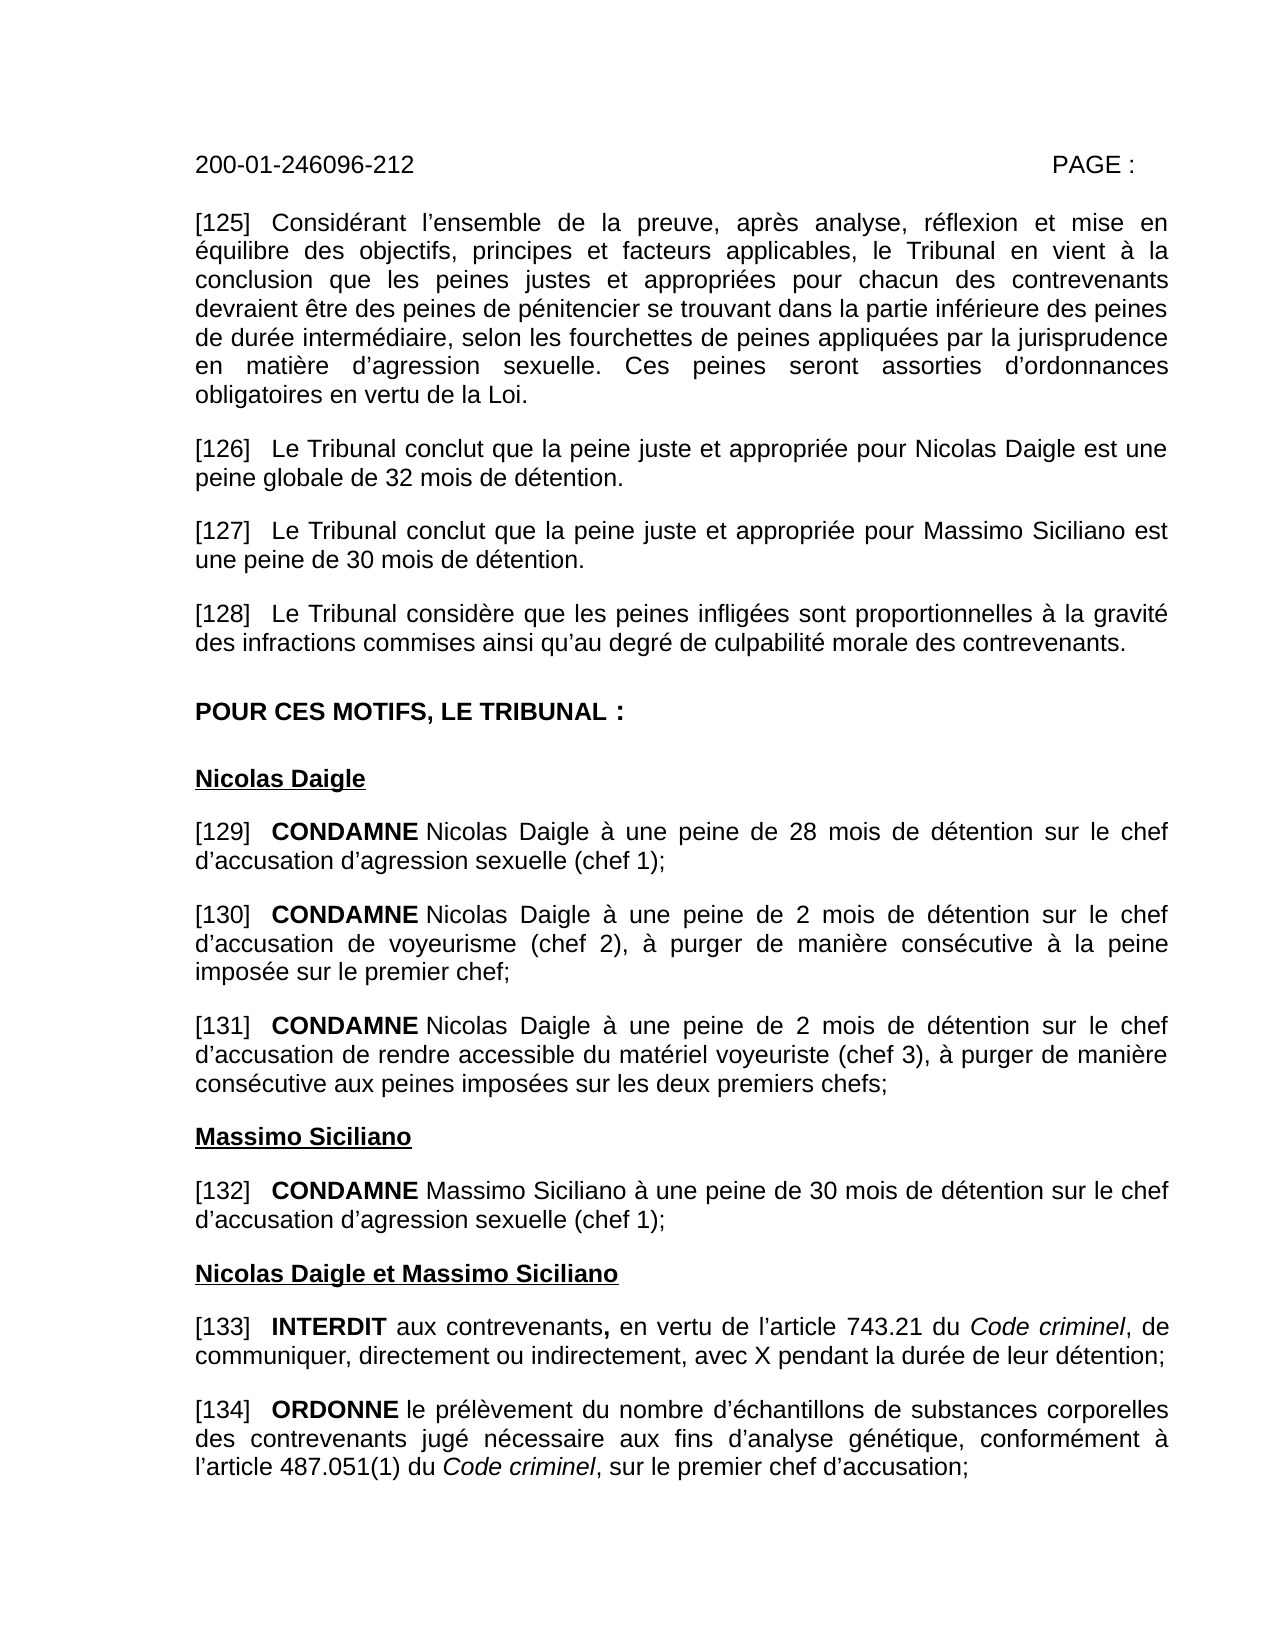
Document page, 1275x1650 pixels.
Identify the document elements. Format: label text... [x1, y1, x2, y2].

list Nicolas Daigle et Massimo Siciliano [195, 1259, 1170, 1287]
text Le Tribunal conclut que la peine juste et appropriée pour Massimo Siciliano est une peine de 30 mois de détention. [195, 516, 1170, 574]
text Le Tribunal considère que les peines infligées sont proportionnelles à la gravité des infractions commises ainsi qu’au degré de culpabilité morale des contrevenants. [195, 599, 1170, 656]
text CONDAMNE Nicolas Daigle à une peine de 2 mois de détention sur le chef d’accusation de rendre accessible du matériel voyeuriste (chef 3), à purger de manière consécutive aux peines imposées sur les deux premiers chefs; [195, 1011, 1170, 1097]
text CONDAMNE Nicolas Daigle à une peine de 2 mois de détention sur le chef d’accusation de voyeurisme (chef 2), à purger de manière consécutive à la peine imposée sur le premier chef; [195, 900, 1170, 986]
text ORDONNE le prélèvement du nombre d’échantillons de substances corporelles des contrevenants jugé nécessaire aux fins d’analyse génétique, conformément à l’article 487.051(1) du Code criminel, sur le premier chef d’accusation; [195, 1395, 1170, 1481]
text CONDAMNE Nicolas Daigle à une peine de 28 mois de détention sur le chef d’accusation d’agression sexuelle (chef 1); [195, 817, 1170, 875]
list Massimo Siciliano [195, 1122, 1170, 1151]
text Considérant l’ensemble de la preuve, après analyse, réflexion et mise en équilibre des objectifs, principes et facteurs applicables, le Tribunal en vient à la conclusion que les peines justes et appropriées pour chacun des contrevenants devraient être des peines de pénitencier se trouvant dans la partie inférieure des peines de durée intermédiaire, selon les fourchettes de peines appliquées par la jurisprudence en matière d’agression sexuelle. Ces peines seront assorties d’ordonnances obligatoires en vertu de la Loi. [195, 207, 1170, 409]
text Le Tribunal conclut que la peine juste et appropriée pour Nicolas Daigle est une peine globale de 32 mois de détention. [195, 434, 1170, 491]
text POUR CES MOTIFS, LE TRIBUNAL : [195, 694, 1170, 726]
text INTERDIT aux contrevenants, en vertu de l’article 743.21 du Code criminel, de communiquer, directement ou indirectement, avec X pendant la durée de leur détention; [195, 1312, 1170, 1370]
text CONDAMNE Massimo Siciliano à une peine de 30 mois de détention sur le chef d’accusation d’agression sexuelle (chef 1); [195, 1176, 1170, 1234]
text Nicolas Daigle [195, 764, 1170, 792]
